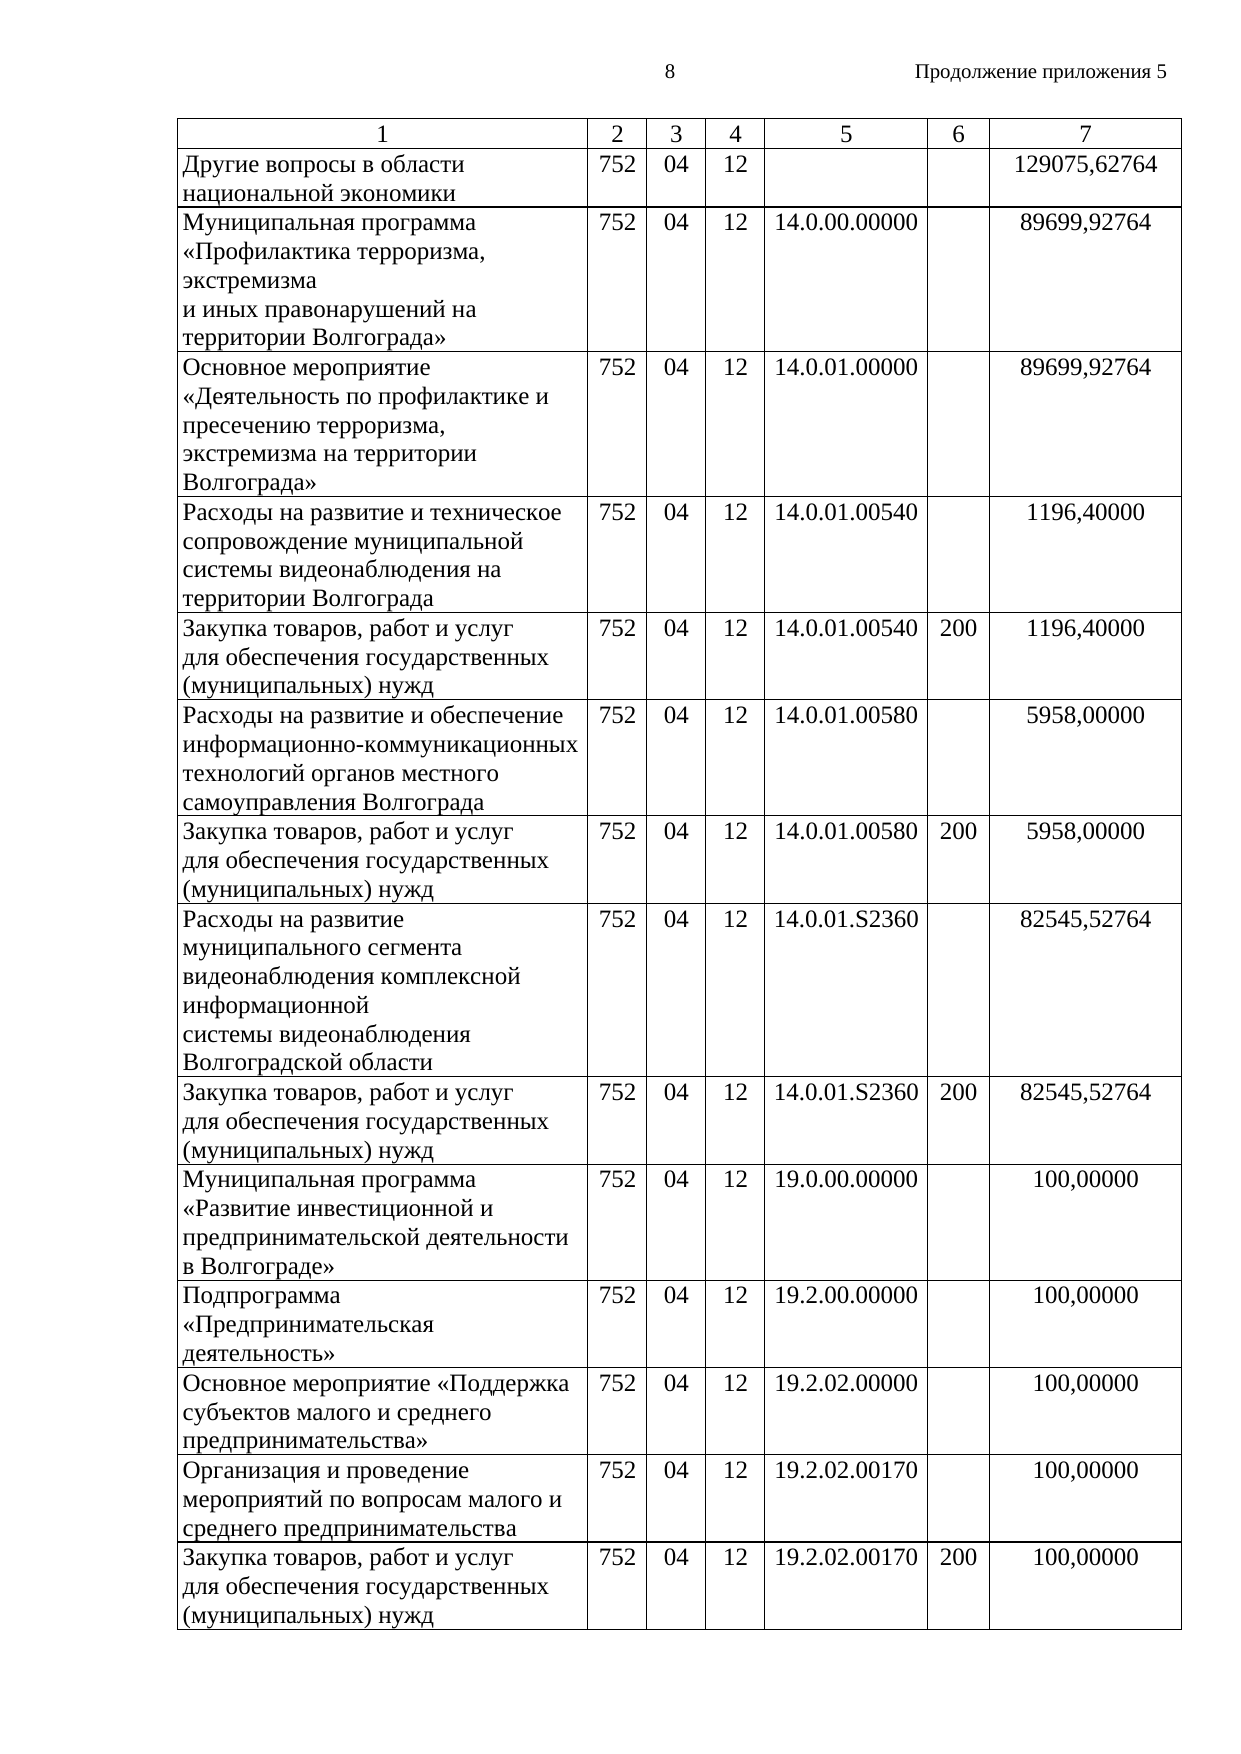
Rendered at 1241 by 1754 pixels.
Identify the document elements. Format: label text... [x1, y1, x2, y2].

table_cell 04 [647, 904, 705, 1076]
table_cell 12 [706, 1165, 764, 1279]
table_cell 82545,52764 [990, 1077, 1181, 1163]
table_cell 12 [706, 1543, 764, 1629]
table_cell [928, 1368, 989, 1454]
table_cell 19.2.02.00170 [765, 1543, 927, 1629]
table_cell 14.0.00.00000 [765, 208, 927, 351]
table_cell Основное мероприятие «Поддержка субъектов малого и среднего предпринимательства» [178, 1368, 587, 1454]
table_cell Муниципальная программа «Профилактика терроризма, экстремизма и иных правонарушений на территории Волгограда» [178, 208, 587, 351]
table_header 4 [706, 119, 764, 148]
table_cell 1196,40000 [990, 613, 1181, 699]
table_cell 19.0.00.00000 [765, 1165, 927, 1279]
table_cell 04 [647, 700, 705, 815]
table_cell 100,00000 [990, 1165, 1181, 1279]
table_cell 04 [647, 613, 705, 699]
table_cell 04 [647, 1281, 705, 1367]
table_cell 12 [706, 904, 764, 1076]
table_cell 04 [647, 1455, 705, 1541]
table_cell 752 [588, 613, 646, 699]
table_cell 752 [588, 497, 646, 612]
table_cell 04 [647, 1543, 705, 1629]
table_cell Закупка товаров, работ и услуг для обеспечения государственных (муниципальных) нужд [178, 613, 587, 699]
table_cell 04 [647, 1077, 705, 1163]
table_cell 200 [928, 816, 989, 903]
table_cell 19.2.00.00000 [765, 1281, 927, 1367]
table_cell Организация и проведение мероприятий по вопросам малого и среднего предпринимательства [178, 1455, 587, 1541]
table_cell 752 [588, 208, 646, 351]
table_cell 14.0.01.S2360 [765, 904, 927, 1076]
table_cell [928, 497, 989, 612]
table_cell 04 [647, 816, 705, 903]
table_cell [928, 149, 989, 206]
table_cell 100,00000 [990, 1543, 1181, 1629]
table_cell Расходы на развитие и обеспечение информационно-коммуникационных технологий органов местного самоуправления Волгограда [178, 700, 587, 815]
table_cell [928, 352, 989, 496]
table_cell [928, 700, 989, 815]
table_cell 12 [706, 1368, 764, 1454]
table_cell 04 [647, 149, 705, 206]
table_cell 04 [647, 497, 705, 612]
table_header 3 [647, 119, 705, 148]
table_cell 82545,52764 [990, 904, 1181, 1076]
table_cell [765, 149, 927, 206]
table_cell 100,00000 [990, 1368, 1181, 1454]
table_cell 752 [588, 816, 646, 903]
table_cell 14.0.01.00580 [765, 816, 927, 903]
table_cell 752 [588, 1543, 646, 1629]
table_cell [928, 1455, 989, 1541]
table_cell 100,00000 [990, 1281, 1181, 1367]
table_cell 14.0.01.00540 [765, 497, 927, 612]
table_header 6 [928, 119, 989, 148]
table_cell Расходы на развитие муниципального сегмента видеонаблюдения комплексной информационной системы видеонаблюдения Волгоградской области [178, 904, 587, 1076]
table_cell 12 [706, 1281, 764, 1367]
table_cell [928, 904, 989, 1076]
table_cell [928, 1281, 989, 1367]
table_cell 752 [588, 1165, 646, 1279]
table_cell [928, 208, 989, 351]
table_header 5 [765, 119, 927, 148]
table_cell Подпрограмма «Предпринимательская деятельность» [178, 1281, 587, 1367]
table_cell 752 [588, 352, 646, 496]
table_cell 752 [588, 1368, 646, 1454]
table_cell Муниципальная программа «Развитие инвестиционной и предпринимательской деятельности в Волгограде» [178, 1165, 587, 1279]
table_cell 12 [706, 149, 764, 206]
table_cell [928, 1165, 989, 1279]
table_cell 129075,62764 [990, 149, 1181, 206]
table_cell 12 [706, 700, 764, 815]
table_cell 89699,92764 [990, 352, 1181, 496]
table_cell 04 [647, 1368, 705, 1454]
table_cell Основное мероприятие «Деятельность по профилактике и пресечению терроризма, экстремизма на территории Волгограда» [178, 352, 587, 496]
table_cell 12 [706, 613, 764, 699]
table_cell 752 [588, 700, 646, 815]
table_cell 04 [647, 352, 705, 496]
table_cell 5958,00000 [990, 816, 1181, 903]
table_cell 752 [588, 1281, 646, 1367]
table_cell 19.2.02.00170 [765, 1455, 927, 1541]
table_cell 12 [706, 208, 764, 351]
table_cell Закупка товаров, работ и услуг для обеспечения государственных (муниципальных) нужд [178, 1543, 587, 1629]
table_cell 19.2.02.00000 [765, 1368, 927, 1454]
table_header 1 [178, 119, 587, 148]
table_cell 14.0.01.00540 [765, 613, 927, 699]
table_cell 12 [706, 1455, 764, 1541]
table_cell 1196,40000 [990, 497, 1181, 612]
table_header 2 [588, 119, 646, 148]
table_cell Закупка товаров, работ и услуг для обеспечения государственных (муниципальных) нужд [178, 816, 587, 903]
table_cell 12 [706, 1077, 764, 1163]
table_header 7 [990, 119, 1181, 148]
table_cell 200 [928, 1077, 989, 1163]
table_cell 12 [706, 816, 764, 903]
table_cell Закупка товаров, работ и услуг для обеспечения государственных (муниципальных) нужд [178, 1077, 587, 1163]
table_cell 200 [928, 1543, 989, 1629]
table_cell 14.0.01.00580 [765, 700, 927, 815]
table_cell Расходы на развитие и техническое сопровождение муниципальной системы видеонаблюдения на территории Волгограда [178, 497, 587, 612]
table_cell 14.0.01.S2360 [765, 1077, 927, 1163]
table_cell 200 [928, 613, 989, 699]
table_cell 14.0.01.00000 [765, 352, 927, 496]
table_cell 04 [647, 1165, 705, 1279]
table_cell 12 [706, 352, 764, 496]
table_cell Другие вопросы в области национальной экономики [178, 149, 587, 206]
table_cell 752 [588, 149, 646, 206]
table_cell 752 [588, 904, 646, 1076]
table_cell 04 [647, 208, 705, 351]
table_cell 89699,92764 [990, 208, 1181, 351]
table_cell 752 [588, 1077, 646, 1163]
table_cell 5958,00000 [990, 700, 1181, 815]
table_cell 752 [588, 1455, 646, 1541]
table_cell 100,00000 [990, 1455, 1181, 1541]
table_cell 12 [706, 497, 764, 612]
